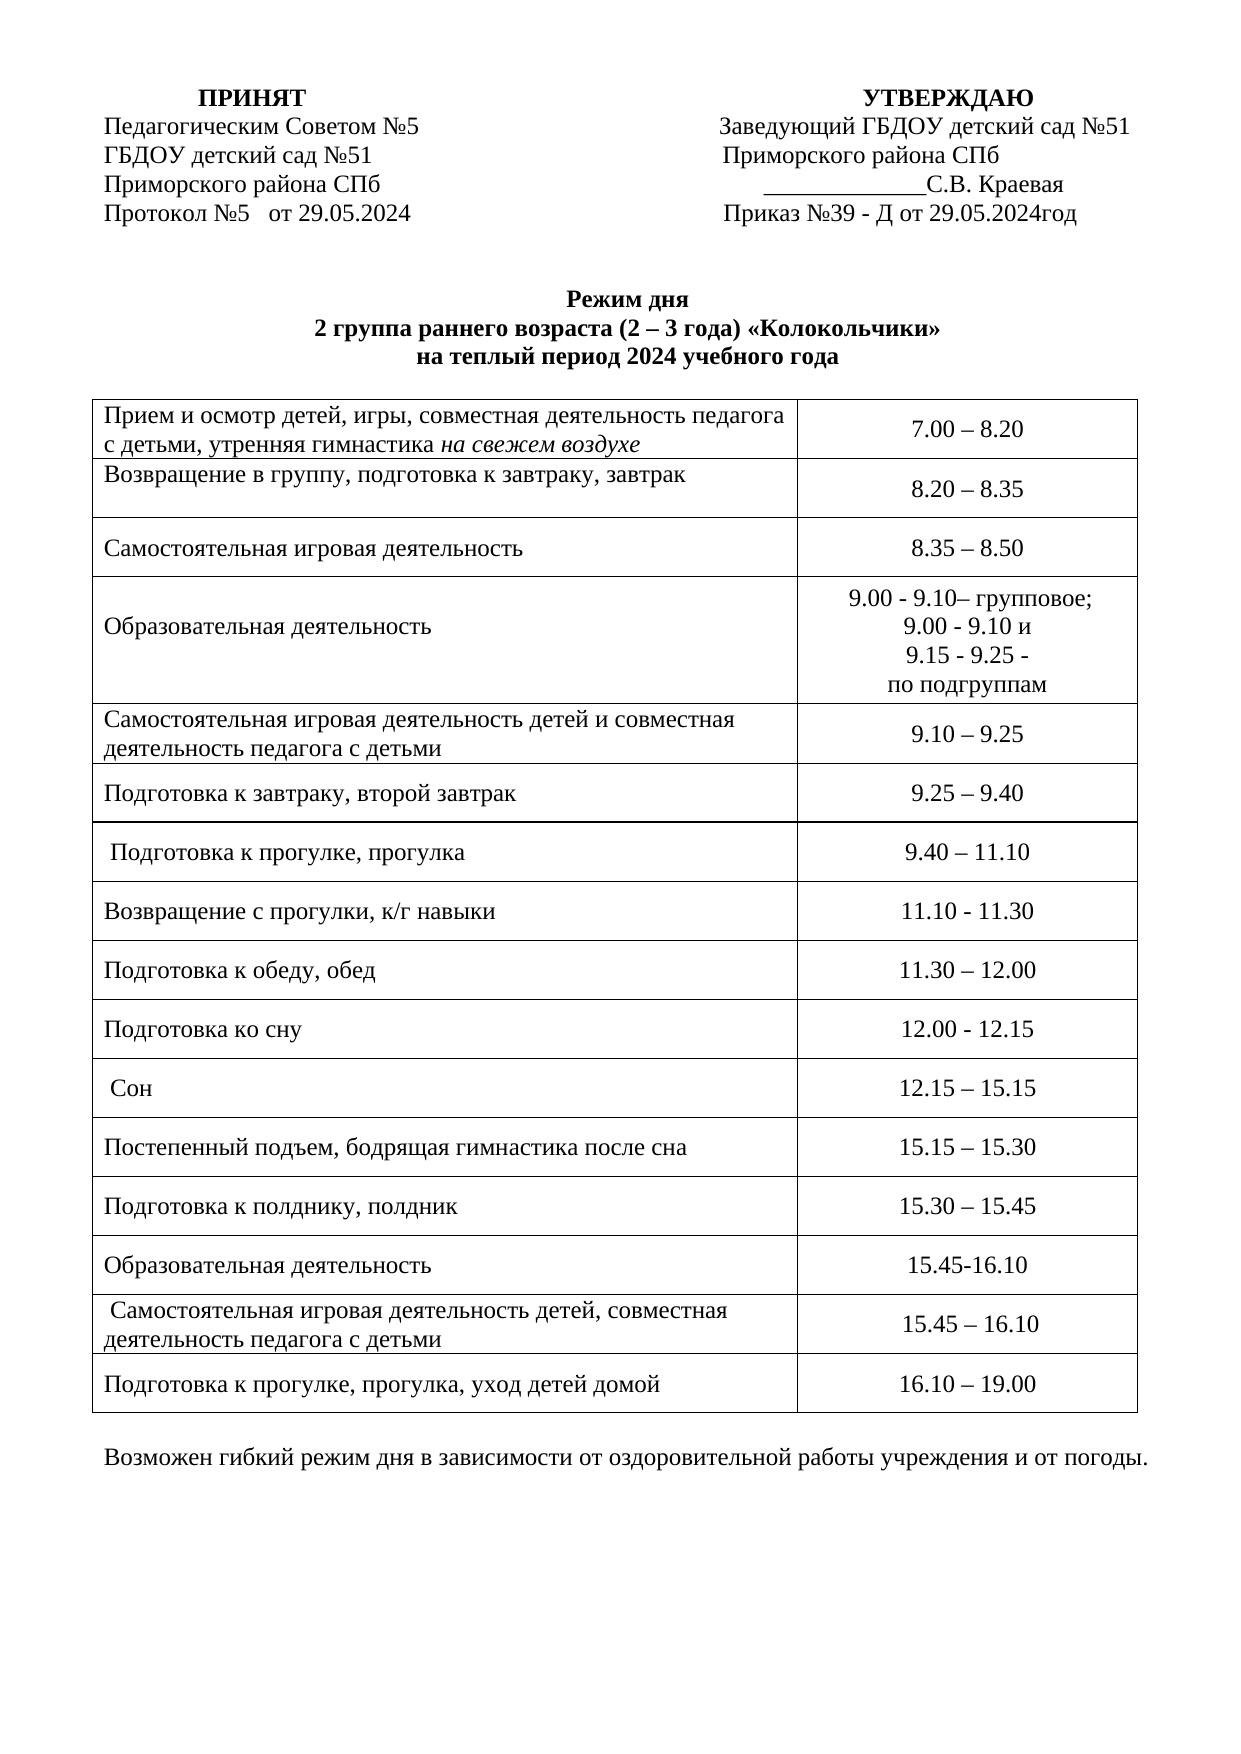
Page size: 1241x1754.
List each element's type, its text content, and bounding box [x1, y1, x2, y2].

table_cell 8.20 – 8.35 [798, 459, 1137, 517]
table_cell 8.35 – 8.50 [798, 518, 1137, 576]
table_cell Подготовка к завтраку, второй завтрак [93, 764, 797, 821]
table_cell Самостоятельная игровая деятельность [93, 518, 797, 576]
text ПРИНЯТ УТВЕРЖДАЮ [148, 83, 1152, 111]
text Приморского района СПб _____________С.В. Краевая [103, 169, 1152, 198]
table_cell Возвращение в группу, подготовка к завтраку, завтрак [93, 459, 797, 517]
table_cell Образовательная деятельность [93, 1236, 797, 1294]
table_cell 15.15 – 15.30 [798, 1118, 1137, 1176]
text на теплый период 2024 учебного года [103, 341, 1152, 370]
table_cell Подготовка к полднику, полдник [93, 1177, 797, 1235]
table_cell 15.45-16.10 [798, 1236, 1137, 1294]
table_cell 16.10 – 19.00 [798, 1354, 1137, 1412]
table_cell Постепенный подъем, бодрящая гимнастика после сна [93, 1118, 797, 1176]
table_cell Самостоятельная игровая деятельность детей, совместная деятельность педагога с детьми [93, 1295, 797, 1353]
table_header 7.00 – 8.20 [798, 400, 1137, 458]
text Протокол №5 от 29.05.2024 Приказ №39 - Д от 29.05.2024год [103, 198, 1152, 226]
table_cell 12.00 - 12.15 [798, 1000, 1137, 1058]
text Возможен гибкий режим дня в зависимости от оздоровительной работы учреждения и от погоды. [103, 1442, 1152, 1471]
text Режим дня [103, 284, 1152, 313]
table_cell Подготовка ко сну [93, 1000, 797, 1058]
table_cell Самостоятельная игровая деятельность детей и совместная деятельность педагога с детьми [93, 704, 797, 762]
table_cell 9.10 – 9.25 [798, 704, 1137, 762]
table_cell Подготовка к прогулке, прогулка [93, 823, 797, 881]
table_cell 9.00 - 9.10– групповое; 9.00 - 9.10 и 9.15 - 9.25 - по подгруппам [798, 577, 1137, 703]
text 2 группа раннего возраста (2 – 3 года) «Колокольчики» [103, 313, 1152, 341]
table_header Прием и осмотр детей, игры, совместная деятельность педагога с детьми, утренняя гимнастика на свежем воздухе [93, 400, 797, 458]
table_cell 15.45 – 16.10 [798, 1295, 1137, 1353]
table_cell Подготовка к обеду, обед [93, 941, 797, 999]
table_cell 15.30 – 15.45 [798, 1177, 1137, 1235]
table_cell 11.30 – 12.00 [798, 941, 1137, 999]
table_cell 9.25 – 9.40 [798, 764, 1137, 821]
table_cell 11.10 - 11.30 [798, 882, 1137, 939]
text ГБДОУ детский сад №51 Приморского района СПб [103, 140, 1152, 169]
table_cell Подготовка к прогулке, прогулка, уход детей домой [93, 1354, 797, 1412]
table_cell Образовательная деятельность [93, 577, 797, 703]
table_cell 12.15 – 15.15 [798, 1059, 1137, 1117]
table_cell Возвращение с прогулки, к/г навыки [93, 882, 797, 939]
table_cell 9.40 – 11.10 [798, 823, 1137, 881]
table_cell Сон [93, 1059, 797, 1117]
text Педагогическим Советом №5 Заведующий ГБДОУ детский сад №51 [103, 111, 1152, 140]
